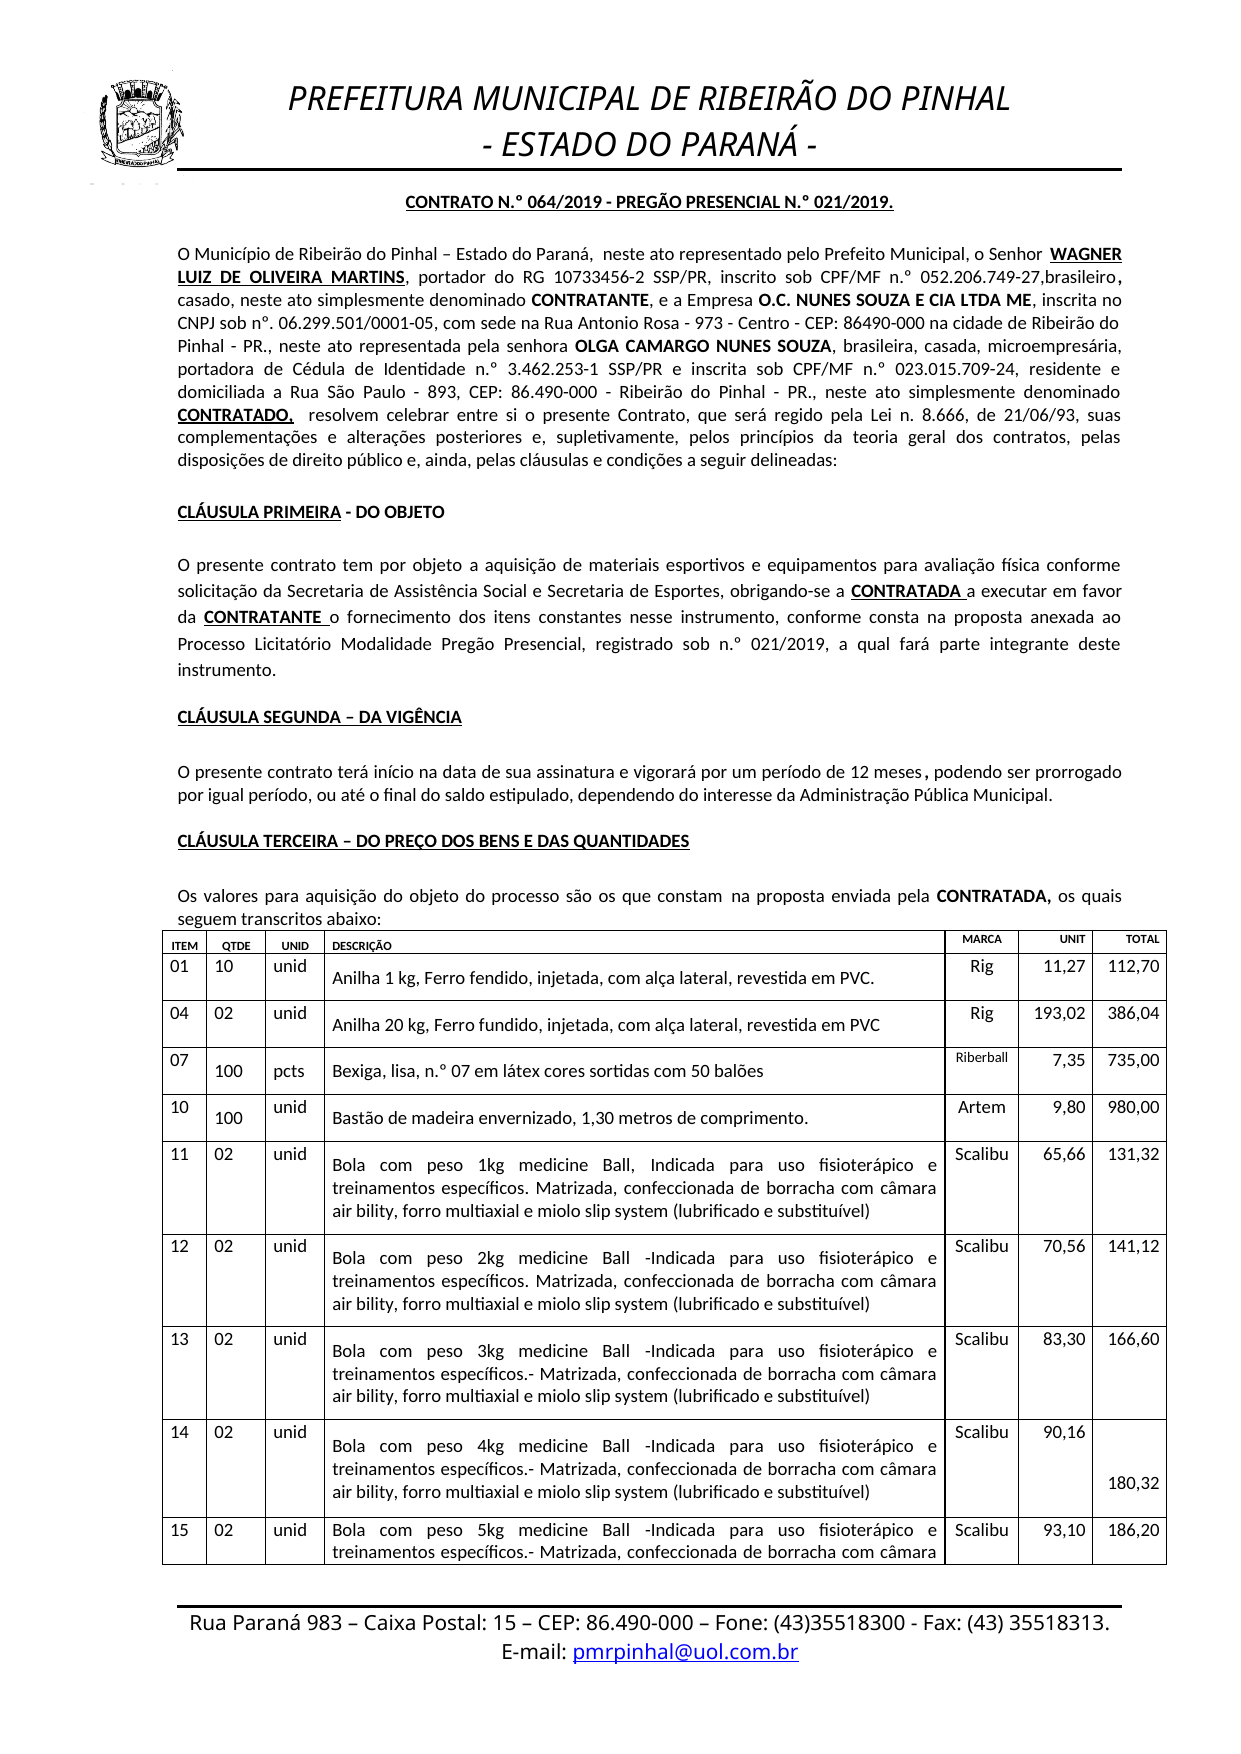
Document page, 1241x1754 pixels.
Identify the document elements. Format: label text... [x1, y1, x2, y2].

table_cell 02 [207, 1235, 265, 1326]
table_cell 65,66 [1019, 1142, 1092, 1233]
table_cell 112,70 [1093, 954, 1166, 1000]
table_cell Anilha 1 kg, Ferro fendido, injetada, com alça lateral, revestida em PVC. [325, 954, 944, 1000]
table_cell unid [266, 1001, 324, 1047]
table_cell 10 [207, 954, 265, 1000]
table_cell 386,04 [1093, 1001, 1166, 1047]
table_cell 90,16 [1019, 1420, 1092, 1517]
table_cell unid [266, 1420, 324, 1517]
table_header UNIT [1019, 931, 1092, 953]
table_cell Scalibu [946, 1420, 1018, 1517]
table_cell Bola com peso 1kg medicine Ball, Indicada para uso fisioterápico e treinamentos específicos. Matrizada, confeccionada de borracha com câmara air bility, forro multiaxial e miolo slip system (lubrificado e substituível) [325, 1142, 944, 1233]
table_cell 04 [163, 1001, 206, 1047]
table_header UNID [266, 931, 324, 953]
table_cell unid [266, 1518, 324, 1564]
table_cell Anilha 20 kg, Ferro fundido, injetada, com alça lateral, revestida em PVC [325, 1001, 944, 1047]
table_header QTDE [207, 931, 265, 953]
table_cell 100 [207, 1048, 265, 1094]
table_cell unid [266, 1235, 324, 1326]
table_cell 131,32 [1093, 1142, 1166, 1233]
table_cell 100 [207, 1095, 265, 1141]
table_cell 02 [207, 1518, 265, 1564]
table_cell unid [266, 954, 324, 1000]
table_header TOTAL [1093, 931, 1166, 953]
table_cell 180,32 [1093, 1420, 1166, 1517]
table_cell Scalibu [946, 1518, 1018, 1564]
table_cell 735,00 [1093, 1048, 1166, 1094]
table_cell Artem [946, 1095, 1018, 1141]
table_cell Bastão de madeira envernizado, 1,30 metros de comprimento. [325, 1095, 944, 1141]
title CONTRATO N.º 064/2019 - PREGÃO PRESENCIAL N.º 021/2019. [177, 190, 1122, 213]
table_cell 07 [163, 1048, 206, 1094]
table_cell Bola com peso 2kg medicine Ball -Indicada para uso fisioterápico e treinamentos específicos. Matrizada, confeccionada de borracha com câmara air bility, forro multiaxial e miolo slip system (lubrificado e substituível) [325, 1235, 944, 1326]
table_cell 980,00 [1093, 1095, 1166, 1141]
table_cell unid [266, 1095, 324, 1141]
table_cell 14 [163, 1420, 206, 1517]
text O Município de Ribeirão do Pinhal – Estado do Paraná, neste ato representado pelo Prefeito Municipal, o Senhor WAGNER LUIZ DE OLIVEIRA MARTINS, portador do RG 10733456-2 SSP/PR, inscrito sob CPF/MF n.º 052.206.749-27,brasileiro, casado, neste ato simplesmente denominado CONTRATANTE, e a Empresa O.C. NUNES SOUZA E CIA LTDA ME, inscrita no CNPJ sob nº. 06.299.501/0001-05, com sede na Rua Antonio Rosa - 973 - Centro - CEP: 86490-000 na cidade de Ribeirão do Pinhal - PR., neste ato representada pela senhora OLGA CAMARGO NUNES SOUZA, brasileira, casada, microempresária, portadora de Cédula de Identidade n.º 3.462.253-1 SSP/PR e inscrita sob CPF/MF n.º 023.015.709-24, residente e domiciliada a Rua São Paulo - 893, CEP: 86.490-000 - Ribeirão do Pinhal - PR., neste ato simplesmente denominado CONTRATADO, resolvem celebrar entre si o presente Contrato, que será regido pela Lei n. 8.666, de 21/06/93, suas complementações e alterações posteriores e, supletivamente, pelos princípios da teoria geral dos contratos, pelas disposições de direito público e, ainda, pelas cláusulas e condições a seguir delineadas: [177, 242, 1122, 471]
table_cell 186,20 [1093, 1518, 1166, 1564]
table_cell Rig [946, 954, 1018, 1000]
table_cell Scalibu [946, 1235, 1018, 1326]
text CLÁUSULA SEGUNDA – DA VIGÊNCIA [177, 705, 1161, 728]
table_header DESCRIÇÃO [325, 931, 944, 953]
table_cell Bexiga, lisa, n.º 07 em látex cores sortidas com 50 balões [325, 1048, 944, 1094]
table_cell 7,35 [1019, 1048, 1092, 1094]
table_cell 02 [207, 1001, 265, 1047]
table_cell pcts [266, 1048, 324, 1094]
table_cell 70,56 [1019, 1235, 1092, 1326]
table_cell 15 [163, 1518, 206, 1564]
table_cell 01 [163, 954, 206, 1000]
table_cell 11 [163, 1142, 206, 1233]
table_header ITEM [163, 931, 206, 953]
table_cell 166,60 [1093, 1327, 1166, 1419]
table_header MARCA [946, 931, 1018, 953]
table_cell unid [266, 1142, 324, 1233]
table_cell 93,10 [1019, 1518, 1092, 1564]
table_cell 9,80 [1019, 1095, 1092, 1141]
table_cell Scalibu [946, 1327, 1018, 1419]
table_cell 83,30 [1019, 1327, 1092, 1419]
table_cell Rig [946, 1001, 1018, 1047]
table_cell unid [266, 1327, 324, 1419]
table_cell Riberball [946, 1048, 1018, 1094]
table_cell Bola com peso 4kg medicine Ball -Indicada para uso fisioterápico e treinamentos específicos.- Matrizada, confeccionada de borracha com câmara air bility, forro multiaxial e miolo slip system (lubrificado e substituível) [325, 1420, 944, 1517]
table_cell 11,27 [1019, 954, 1092, 1000]
text O presente contrato terá início na data de sua assinatura e vigorará por um período de 12 meses, podendo ser prorrogado por igual período, ou até o final do saldo estipulado, dependendo do interesse da Administração Pública Municipal. [177, 761, 1122, 806]
table_cell 141,12 [1093, 1235, 1166, 1326]
text Os valores para aquisição do objeto do processo são os que constam na proposta enviada pela CONTRATADA, os quais seguem transcritos abaixo: [177, 884, 1122, 930]
table_cell 12 [163, 1235, 206, 1326]
table_cell 193,02 [1019, 1001, 1092, 1047]
table_cell 10 [163, 1095, 206, 1141]
text CLÁUSULA PRIMEIRA - DO OBJETO [177, 501, 1122, 523]
table_cell 02 [207, 1420, 265, 1517]
picture [83, 65, 202, 185]
text CLÁUSULA TERCEIRA – DO PREÇO DOS BENS E DAS QUANTIDADES [177, 829, 1161, 852]
table_cell Scalibu [946, 1142, 1018, 1233]
table_cell 02 [207, 1327, 265, 1419]
table_cell 02 [207, 1142, 265, 1233]
table_cell Bola com peso 3kg medicine Ball -Indicada para uso fisioterápico e treinamentos específicos.- Matrizada, confeccionada de borracha com câmara air bility, forro multiaxial e miolo slip system (lubrificado e substituível) [325, 1327, 944, 1419]
table_cell 13 [163, 1327, 206, 1419]
text O presente contrato tem por objeto a aquisição de materiais esportivos e equipamentos para avaliação física conforme solicitação da Secretaria de Assistência Social e Secretaria de Esportes, obrigando-se a CONTRATADA a executar em favor da CONTRATANTE o fornecimento dos itens constantes nesse instrumento, conforme consta na proposta anexada ao Processo Licitatório Modalidade Pregão Presencial, registrado sob n.º 021/2019, a qual fará parte integrante deste instrumento. [177, 553, 1122, 681]
